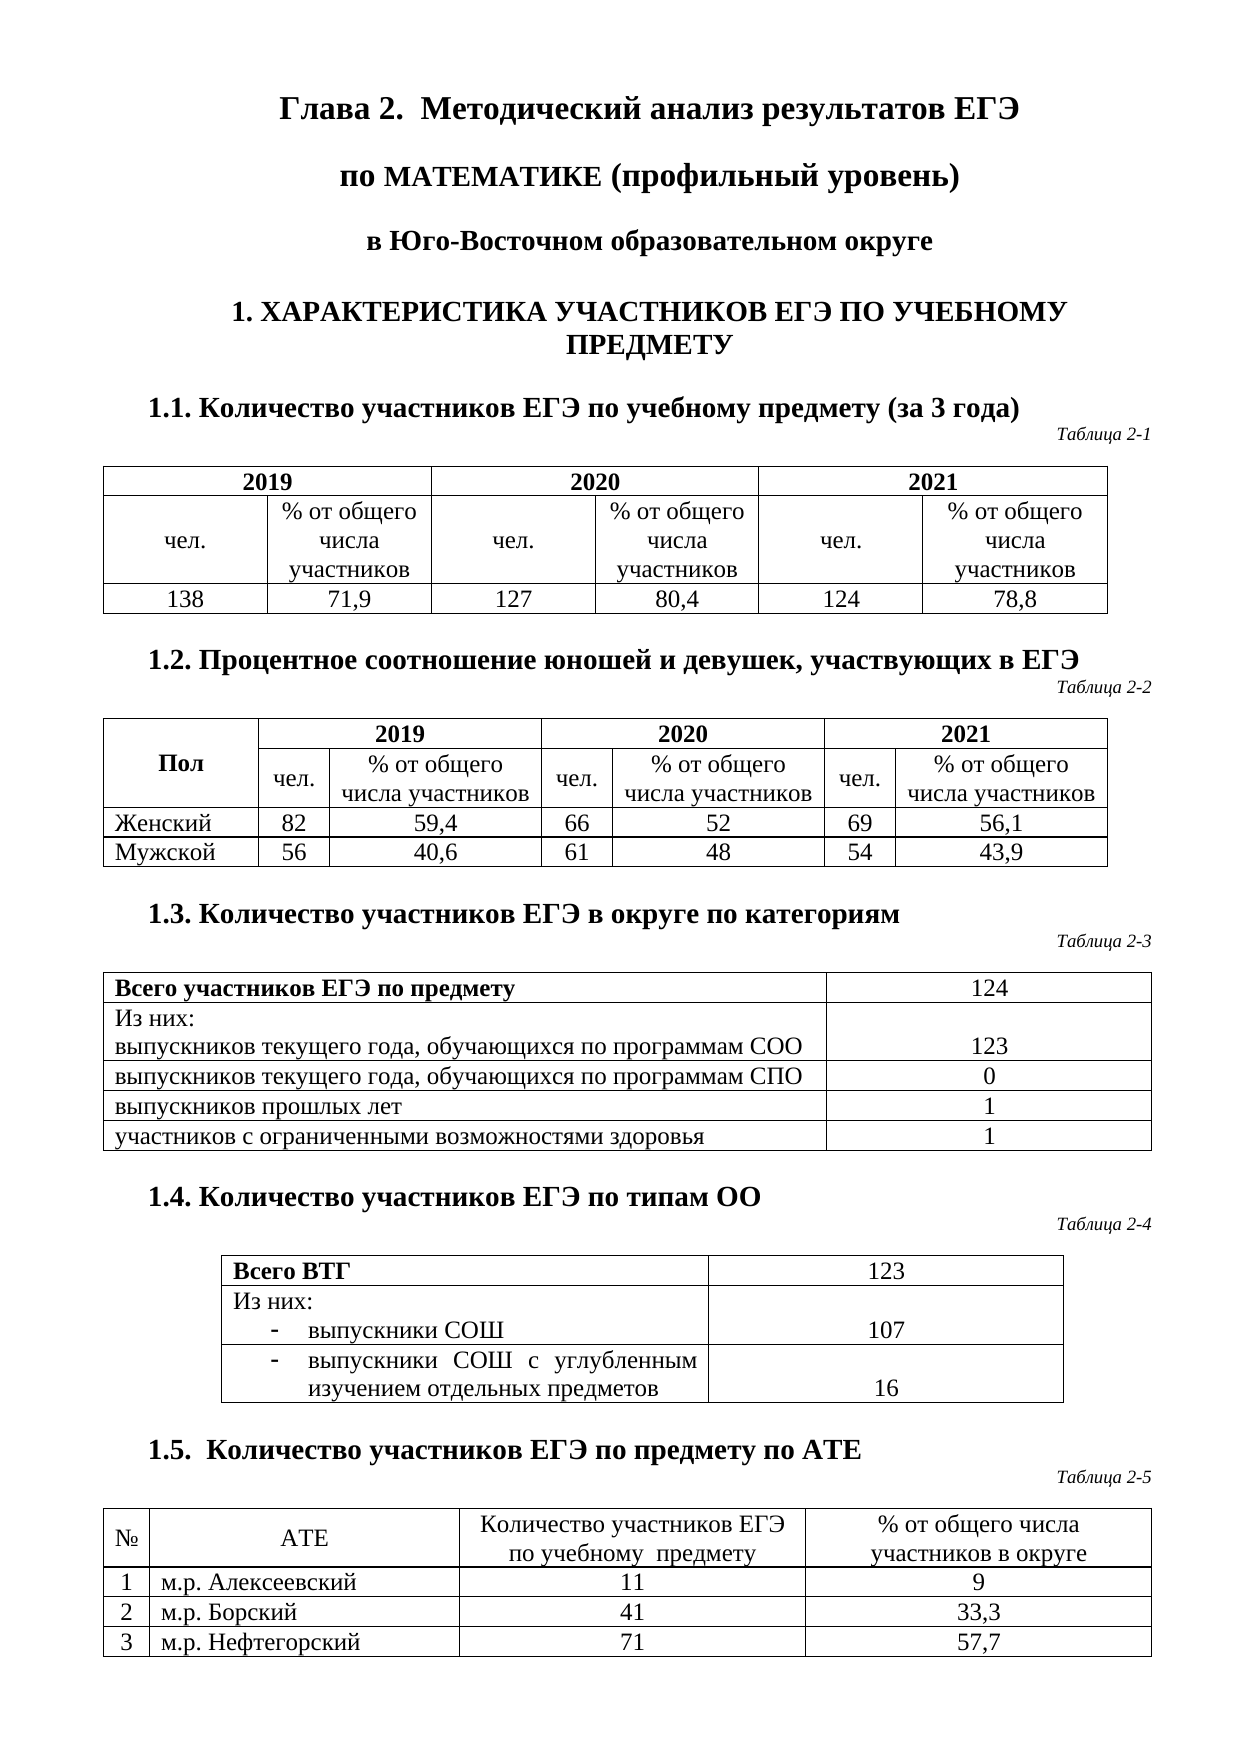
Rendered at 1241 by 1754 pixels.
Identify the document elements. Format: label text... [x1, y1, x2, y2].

table_cell 0 [827, 1061, 1151, 1090]
table_cell 123 [827, 1003, 1151, 1060]
table_cell выпускников прошлых лет [104, 1091, 826, 1120]
table_cell % от общего числа участников [613, 749, 824, 807]
table_cell 1 [104, 1568, 149, 1596]
table_header % от общего числа участников в округе [806, 1509, 1151, 1566]
table_cell чел. [259, 749, 329, 807]
text 1.2. Процентное соотношение юношей и девушек, участвующих в ЕГЭ [148, 642, 1152, 676]
text 1.1. Количество участников ЕГЭ по учебному предмету (за 3 года) [148, 390, 1152, 423]
text Таблица 2-4 [148, 1213, 1152, 1234]
subtitle 1. ХАРАКТЕРИСТИКА УЧАСТНИКОВ ЕГЭ ПО УЧЕБНОМУ ПРЕДМЕТУ [148, 294, 1152, 361]
table_header Пол [104, 719, 258, 807]
table_header 2020 [542, 719, 824, 748]
text Таблица 2-3 [148, 929, 1152, 951]
table_cell Из них: выпускники СОШ [222, 1286, 708, 1344]
table_cell 40,6 [330, 838, 541, 866]
table_cell 66 [542, 808, 612, 836]
table_cell Из них: выпускников текущего года, обучающихся по программам СОО [104, 1003, 826, 1060]
text Таблица 2-1 [148, 423, 1152, 445]
table_cell 16 [709, 1345, 1063, 1402]
table_cell участников с ограниченными возможностями здоровья [104, 1121, 826, 1149]
table_header Всего участников ЕГЭ по предмету [104, 973, 826, 1002]
table_cell чел. [542, 749, 612, 807]
table_header 2019 [104, 467, 431, 495]
table_cell Женский [104, 808, 258, 836]
table_cell 59,4 [330, 808, 541, 836]
table_cell 33,3 [806, 1597, 1151, 1626]
list 1.3. Количество участников ЕГЭ в округе по категориям [148, 896, 1152, 929]
table_cell чел. [104, 496, 267, 583]
table_cell 9 [806, 1568, 1151, 1596]
table_header 2020 [432, 467, 758, 495]
table_cell 78,8 [923, 584, 1107, 612]
table_cell % от общего числа участников [330, 749, 541, 807]
table_cell 2 [104, 1597, 149, 1626]
table_cell % от общего числа участников [268, 496, 431, 583]
table_cell 52 [613, 808, 824, 836]
table_header 2021 [759, 467, 1107, 495]
table_cell выпускники СОШ с углубленным изучением отдельных предметов [222, 1345, 708, 1402]
table_cell 41 [460, 1597, 805, 1626]
table_cell 61 [542, 838, 612, 866]
table_cell 48 [613, 838, 824, 866]
table_header 2019 [259, 719, 541, 748]
table_header Всего ВТГ [222, 1256, 708, 1285]
table_header 2021 [825, 719, 1107, 748]
table_cell Мужской [104, 838, 258, 866]
table_header № [104, 1509, 149, 1566]
text в Юго-Восточном образовательном округе [148, 223, 1152, 256]
table_cell 127 [432, 584, 595, 612]
table_cell 56,1 [896, 808, 1107, 836]
text Таблица 2-2 [148, 676, 1152, 697]
table_cell 1 [827, 1091, 1151, 1120]
table_header Количество участников ЕГЭ по учебному предмету [460, 1509, 805, 1566]
table_cell 82 [259, 808, 329, 836]
text Таблица 2-5 [148, 1466, 1152, 1487]
table_cell 69 [825, 808, 895, 836]
table_cell 57,7 [806, 1627, 1151, 1656]
table_header 124 [827, 973, 1151, 1002]
table_cell 56 [259, 838, 329, 866]
table_header АТЕ [150, 1509, 459, 1566]
table_cell 124 [759, 584, 922, 612]
table_cell 1 [827, 1121, 1151, 1149]
table_cell чел. [432, 496, 595, 583]
table_cell 71,9 [268, 584, 431, 612]
text 1.5. Количество участников ЕГЭ по предмету по АТЕ [148, 1432, 1152, 1466]
text по МАТЕМАТИКЕ (профильный уровень) [148, 156, 1152, 223]
table_cell выпускников текущего года, обучающихся по программам СПО [104, 1061, 826, 1090]
text Глава 2. Методический анализ результатов ЕГЭ [148, 89, 1152, 127]
table_cell 71 [460, 1627, 805, 1656]
table_header 123 [709, 1256, 1063, 1285]
table_cell 3 [104, 1627, 149, 1656]
table_cell чел. [825, 749, 895, 807]
table_cell м.р. Нефтегорский [150, 1627, 459, 1656]
table_cell % от общего числа участников [896, 749, 1107, 807]
table_cell % от общего числа участников [923, 496, 1107, 583]
table_cell чел. [759, 496, 922, 583]
table_cell 11 [460, 1568, 805, 1596]
table_cell % от общего числа участников [596, 496, 758, 583]
table_cell 107 [709, 1286, 1063, 1344]
table_cell 43,9 [896, 838, 1107, 866]
table_cell м.р. Алексеевский [150, 1568, 459, 1596]
table_cell 138 [104, 584, 267, 612]
table_cell 80,4 [596, 584, 758, 612]
table_cell 54 [825, 838, 895, 866]
text 1.4. Количество участников ЕГЭ по типам ОО [148, 1179, 1152, 1213]
table_cell м.р. Борский [150, 1597, 459, 1626]
